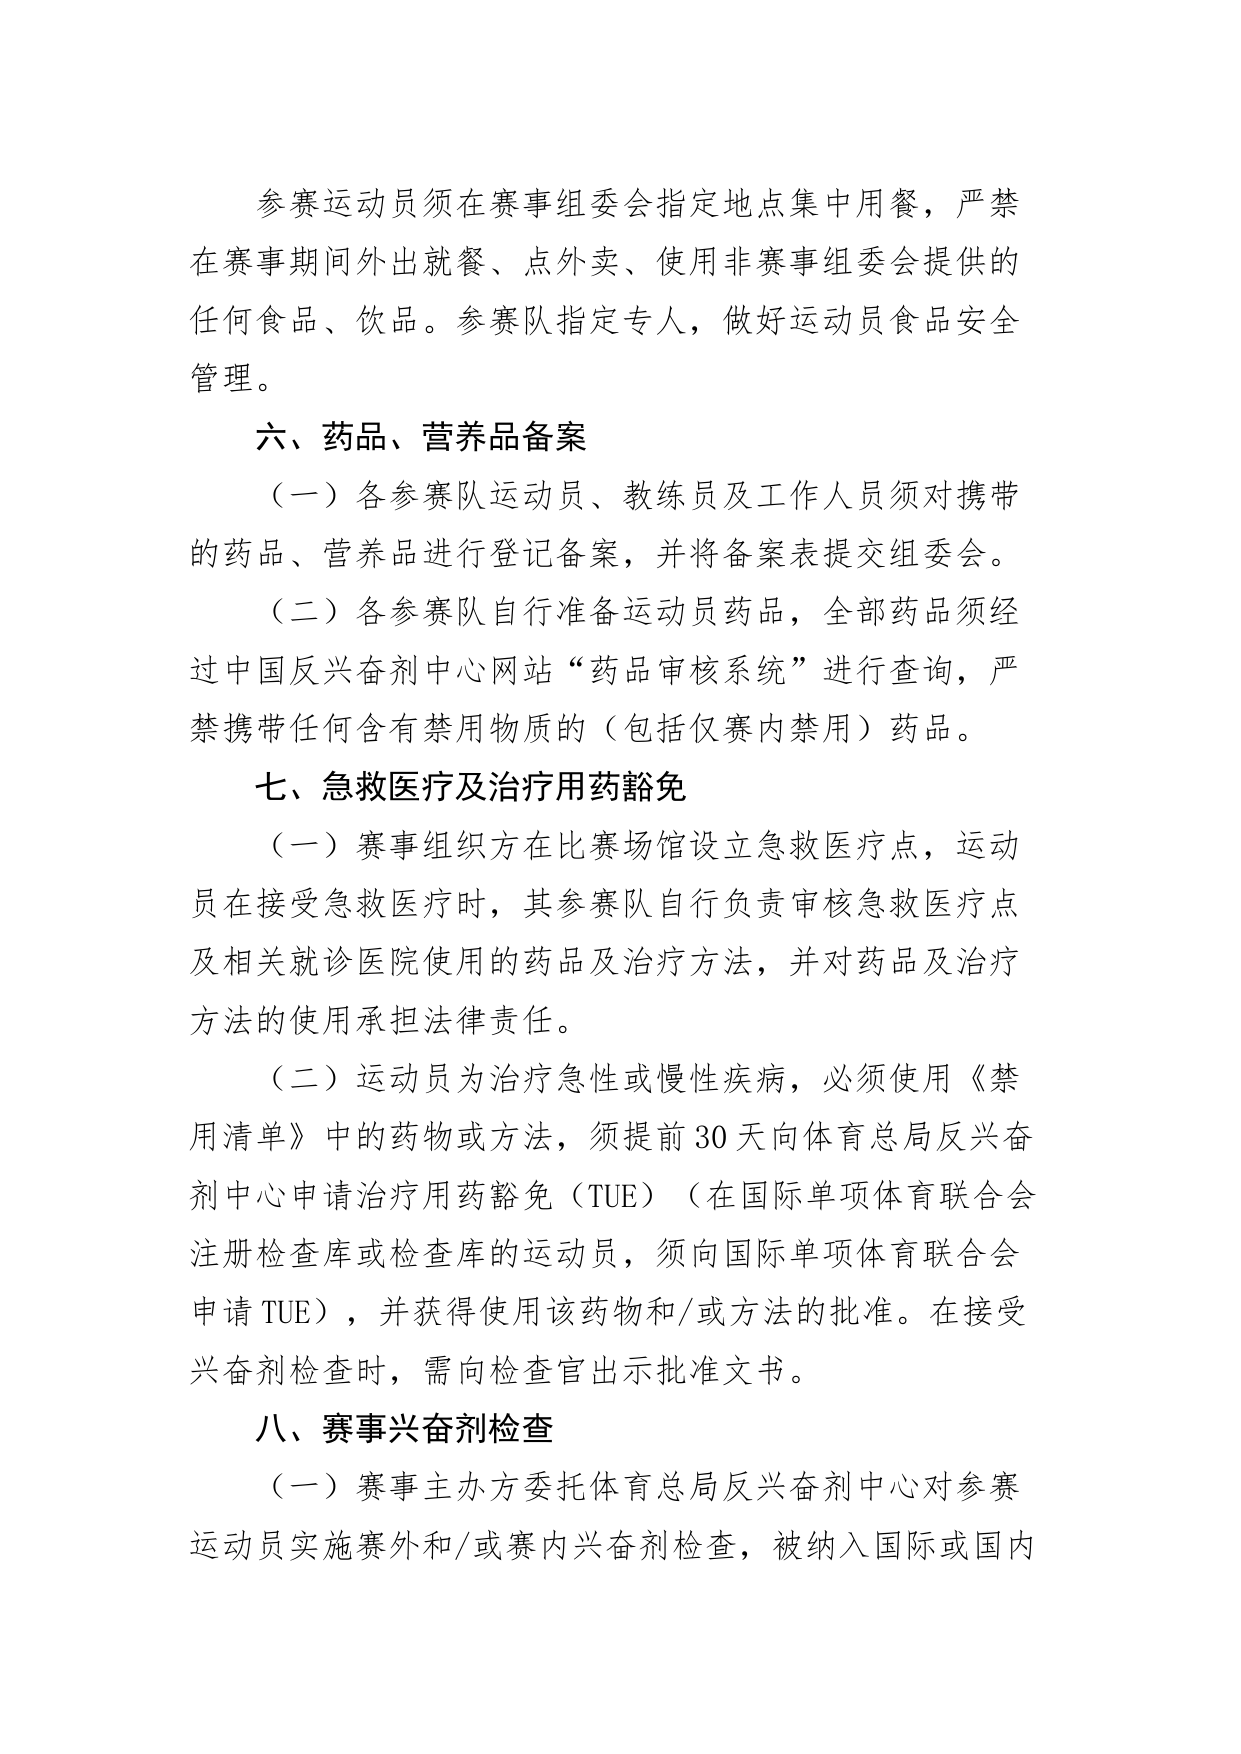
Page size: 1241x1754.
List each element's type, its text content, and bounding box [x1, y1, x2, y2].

text 八、赛事兴奋剂检查 [187, 1387, 1053, 1445]
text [187, 1445, 1053, 1562]
text （一）各参赛队运动员、教练员及工作人员须对携带的药品、营养品进行登记备案，并将备案表提交组委会。 [187, 454, 1053, 570]
text （二）运动员为治疗急性或慢性疾病，必须使用《禁用清单》中的药物或方法，须提前30天向体育总局反兴奋剂中心申请治疗用药豁免（TUE）（在国际单项体育联合会注册检查库或检查库的运动员，须向国际单项体育联合会申请TUE），并获得使用该药物和/或方法的批准。在接受兴奋剂检查时，需向检查官出示批准文书。 [187, 1037, 1053, 1387]
text 六、药品、营养品备案 [187, 395, 1053, 454]
text 七、急救医疗及治疗用药豁免 [187, 745, 1053, 804]
text 参赛运动员须在赛事组委会指定地点集中用餐，严禁在赛事期间外出就餐、点外卖、使用非赛事组委会提供的任何食品、饮品。参赛队指定专人，做好运动员食品安全管理。 [187, 162, 1053, 395]
text （一）赛事组织方在比赛场馆设立急救医疗点，运动员在接受急救医疗时，其参赛队自行负责审核急救医疗点及相关就诊医院使用的药品及治疗方法，并对药品及治疗方法的使用承担法律责任。 [187, 804, 1053, 1037]
text （二）各参赛队自行准备运动员药品，全部药品须经过中国反兴奋剂中心网站“药品审核系统”进行查询，严禁携带任何含有禁用物质的（包括仅赛内禁用）药品。 [187, 570, 1053, 745]
